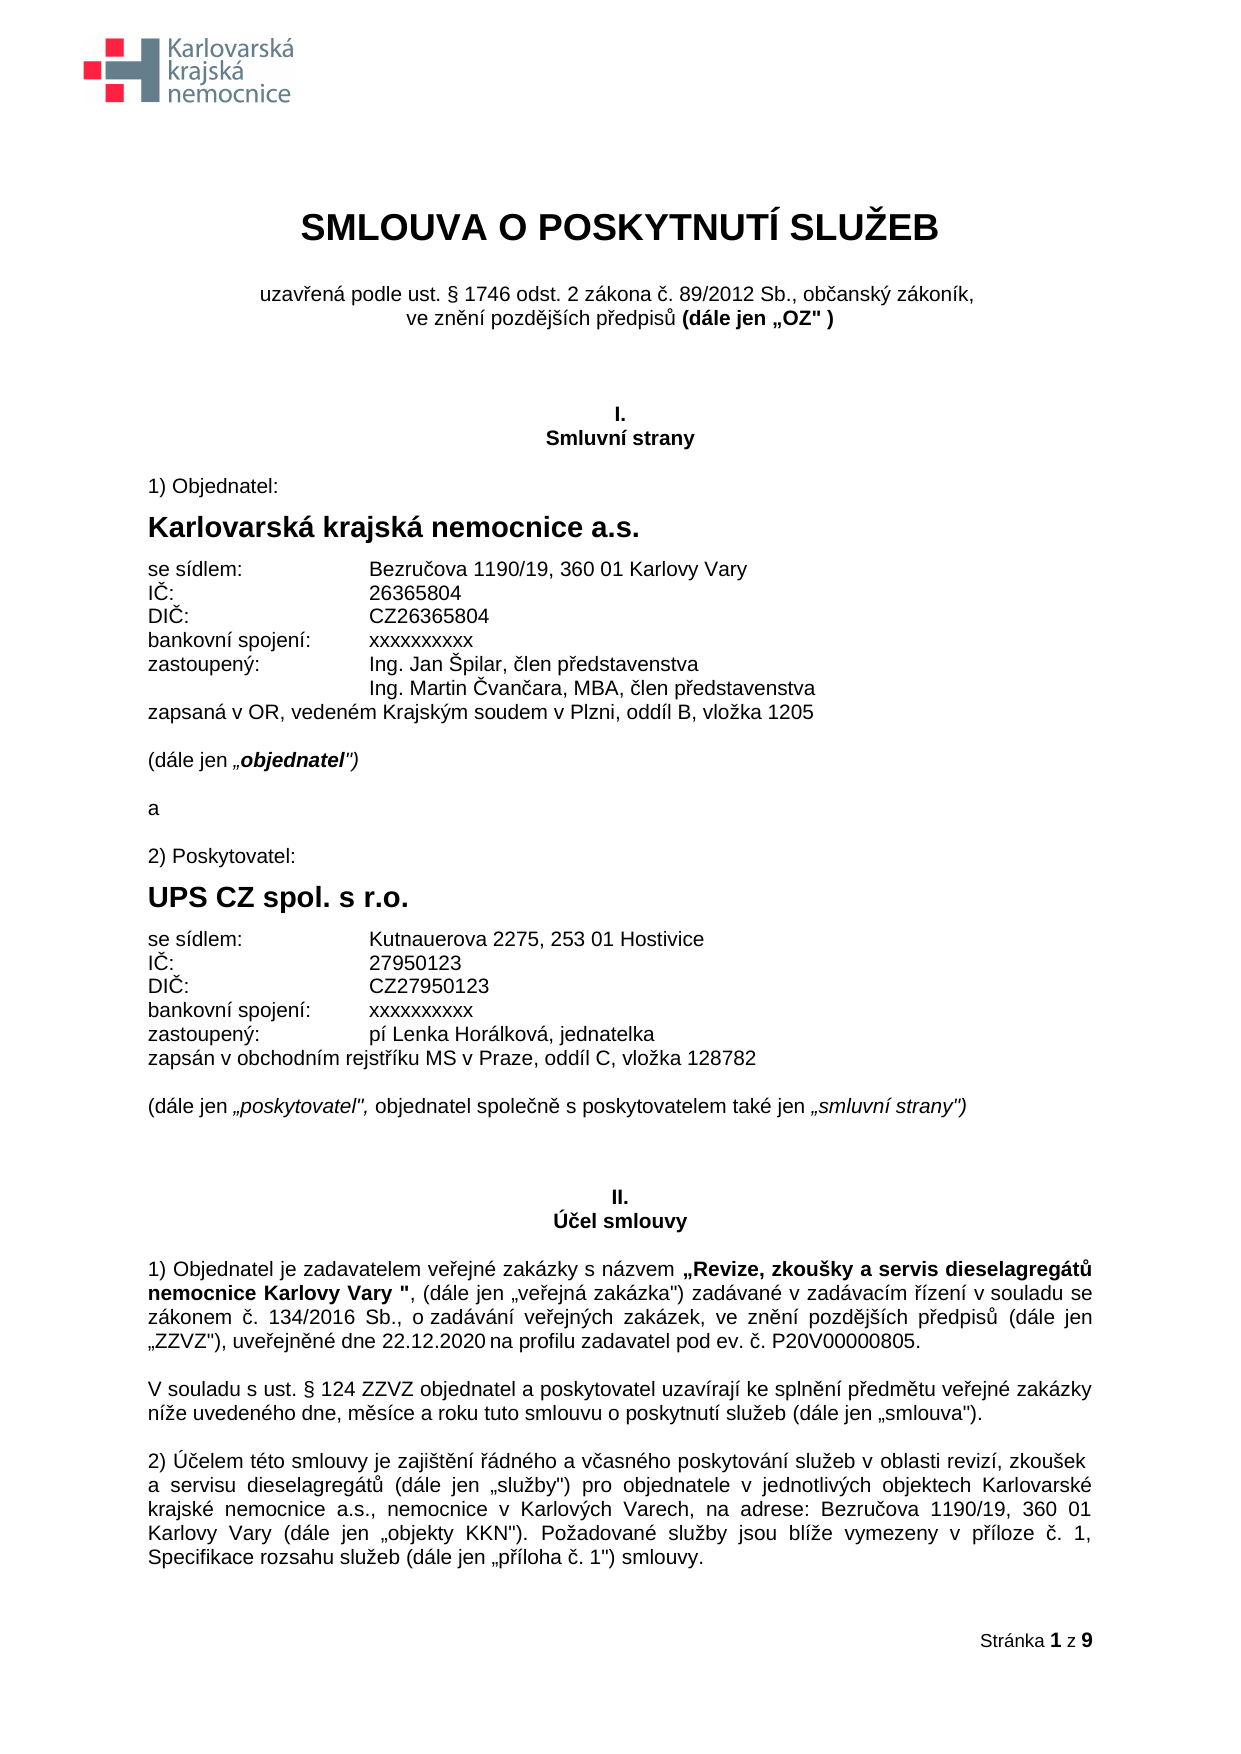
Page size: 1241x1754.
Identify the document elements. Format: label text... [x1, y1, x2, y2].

text IČ: 27950123 [148, 950, 1093, 974]
text uzavřená podle ust. § 1746 odst. 2 zákona č. 89/2012 Sb., občanský zákoník, ve znění pozdějších předpisů (dále jen „OZ" ) [148, 282, 1093, 330]
text bankovní spojení: xxxxxxxxxx [148, 998, 1093, 1022]
text Smluvní strany [148, 426, 1093, 450]
picture [83, 38, 297, 103]
text V souladu s ust. § 124 ZZVZ objednatel a poskytovatel uzavírají ke splnění předmětu veřejné zakázky níže uvedeného dne, měsíce a roku tuto smlouvu o poskytnutí služeb (dále jen „smlouva"). [148, 1377, 1093, 1425]
text Ing. Martin Čvančara, MBA, člen představenstva [148, 676, 1093, 700]
text (dále jen „poskytovatel", objednatel společně s poskytovatelem také jen „smluvní strany") [148, 1094, 1093, 1118]
text zastoupený: Ing. Jan Špilar, člen představenstva [148, 652, 1093, 676]
text I. [148, 402, 1093, 426]
text IČ: 26365804 [148, 580, 1093, 604]
text se sídlem: Bezručova 1190/19, 360 01 Karlovy Vary [148, 556, 1093, 580]
text bankovní spojení: xxxxxxxxxx [148, 628, 1093, 652]
text (dále jen „objednatel") [148, 748, 1093, 772]
text zastoupený: pí Lenka Horálková, jednatelka [148, 1022, 1093, 1046]
text SMLOUVA O POSKYTNUTÍ SLUŽEB [148, 206, 1093, 249]
text UPS CZ spol. s r.o. [148, 880, 1093, 914]
text 2) Poskytovatel: [148, 844, 1093, 868]
text 1) Objednatel je zadavatelem veřejné zakázky s názvem „Revize, zkoušky a servis dieselagregátů nemocnice Karlovy Vary ", (dále jen „veřejná zakázka") zadávané v zadávacím řízení v souladu se zákonem č. 134/2016 Sb., o zadávání veřejných zakázek, ve znění pozdějších předpisů (dále jen „ZZVZ"), uveřejněné dne 22.12.2020 na profilu zadavatel pod ev. č. P20V00000805. [148, 1257, 1093, 1353]
text 1) Objednatel: [148, 474, 1093, 498]
text 2) Účelem této smlouvy je zajištění řádného a včasného poskytování služeb v oblasti revizí, zkoušek a servisu dieselagregátů (dále jen „služby") pro objednatele v jednotlivých objektech Karlovarské krajské nemocnice a.s., nemocnice v Karlových Varech, na adrese: Bezručova 1190/19, 360 01 Karlovy Vary (dále jen „objekty KKN"). Požadované služby jsou blíže vymezeny v příloze č. 1, Specifikace rozsahu služeb (dále jen „příloha č. 1") smlouvy. [148, 1449, 1093, 1568]
text se sídlem: Kutnauerova 2275, 253 01 Hostivice [148, 926, 1093, 950]
text zapsaná v OR, vedeném Krajským soudem v Plzni, oddíl B, vložka 1205 [148, 700, 1093, 724]
text DIČ: CZ27950123 [148, 974, 1093, 998]
text II. [148, 1185, 1093, 1209]
text zapsán v obchodním rejstříku MS v Praze, oddíl C, vložka 128782 [148, 1046, 1093, 1070]
text Karlovarská krajská nemocnice a.s. [148, 510, 1093, 544]
text a [148, 796, 1093, 820]
text Účel smlouvy [148, 1209, 1093, 1233]
text DIČ: CZ26365804 [148, 604, 1093, 628]
